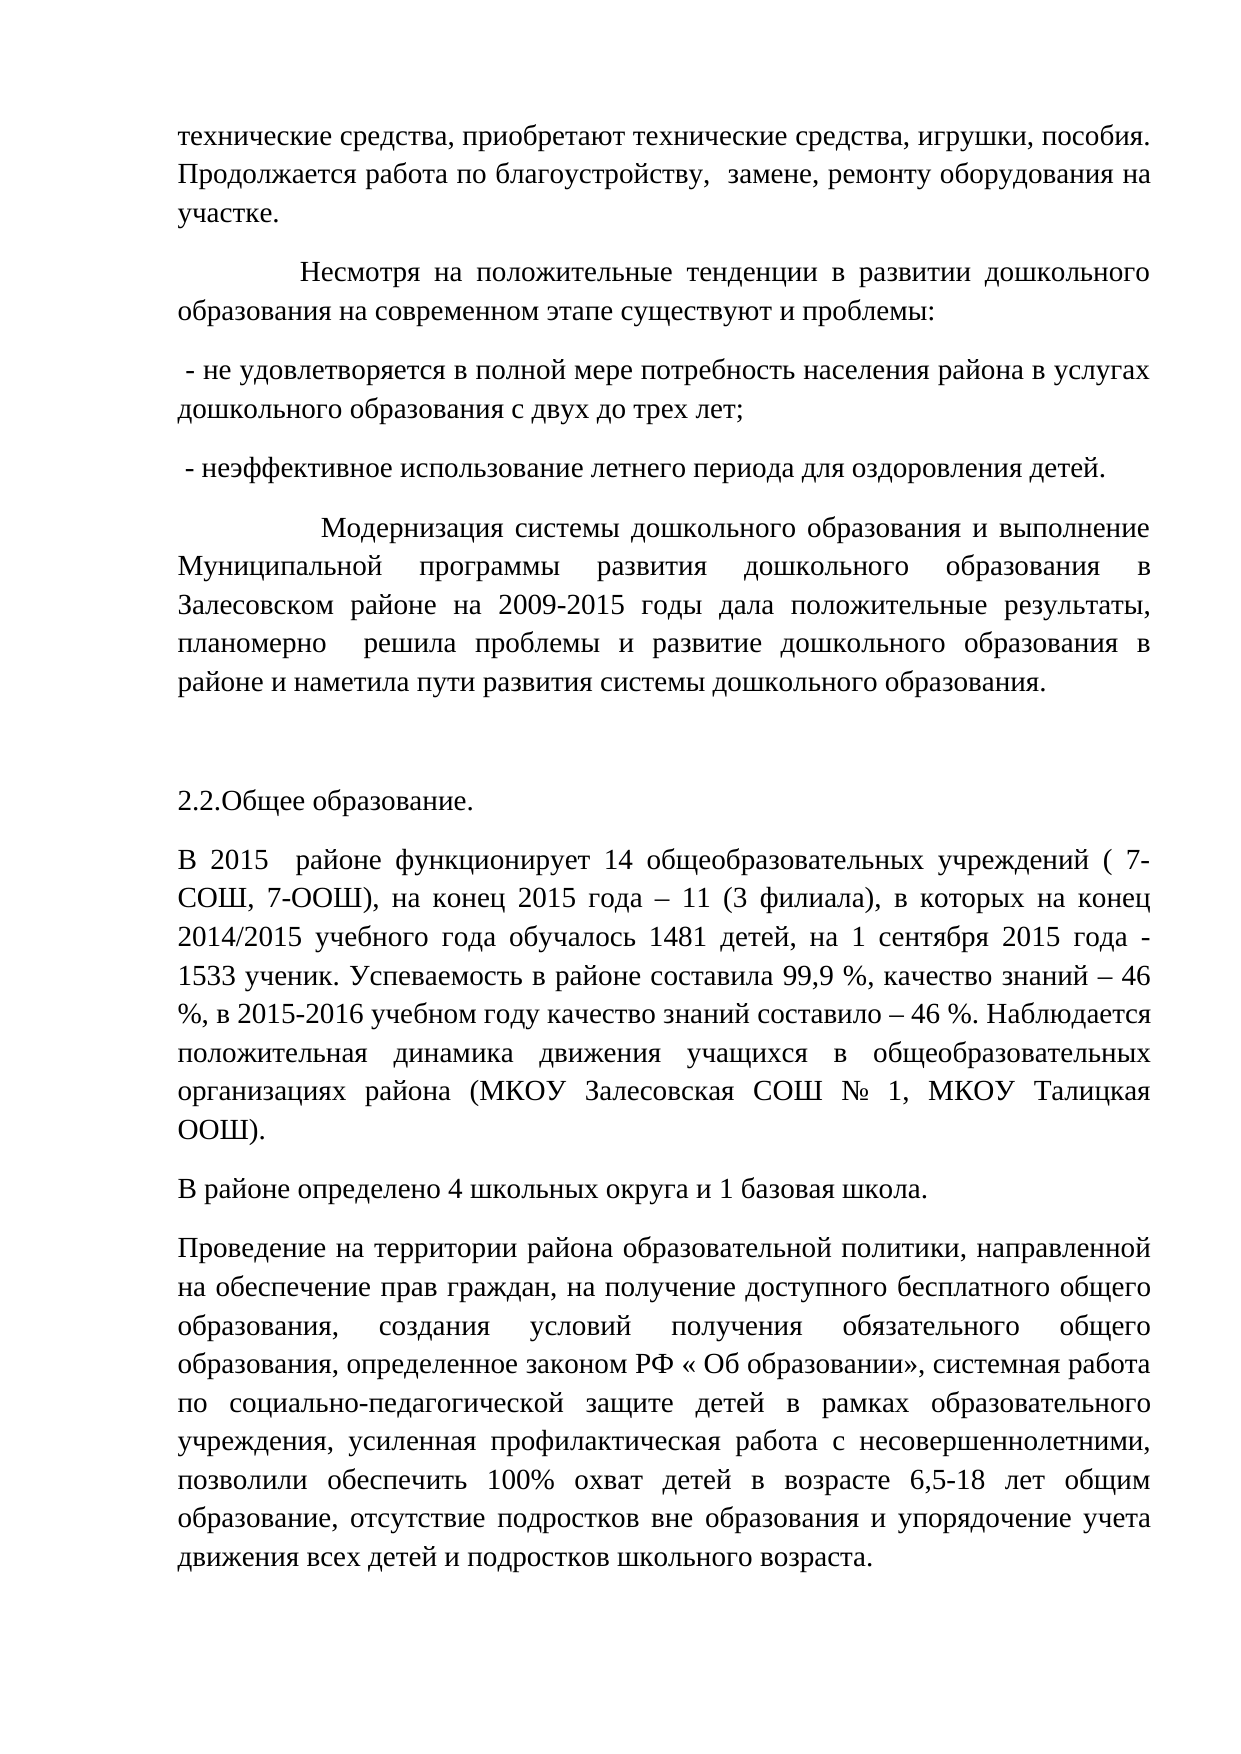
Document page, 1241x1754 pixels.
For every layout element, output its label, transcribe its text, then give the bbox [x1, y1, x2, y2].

text Проведение на территории района образовательной политики, направленной на обеспечение прав граждан, на получение доступного бесплатного общего образования, создания условий получения обязательного общего образования, определенное законом РФ « Об образовании», системная работа по социально-педагогической защите детей в рамках образовательного учреждения, усиленная профилактическая работа с несовершеннолетними, позволили обеспечить 100% охват детей в возрасте 6,5-18 лет общим образование, отсутствие подростков вне образования и упорядочение учета движения всех детей и подростков школьного возраста. [177, 1231, 1152, 1572]
text В районе определено 4 школьных округа и 1 базовая школа. [177, 1171, 1152, 1205]
text - неэффективное использование летнего периода для оздоровления детей. [177, 450, 1152, 484]
text Несмотря на положительные тенденции в развитии дошкольного образования на современном этапе существуют и проблемы: [177, 254, 1152, 327]
text 2.2.Общее образование. [177, 783, 1152, 816]
text - не удовлетворяется в полной мере потребность населения района в услугах дошкольного образования с двух до трех лет; [177, 352, 1152, 424]
text Модернизация системы дошкольного образования и выполнение Муниципальной программы развития дошкольного образования в Залесовском районе на 2009-2015 годы дала положительные результаты, планомерно решила проблемы и развитие дошкольного образования в районе и наметила пути развития системы дошкольного образования. [177, 510, 1152, 697]
text В 2015 районе функционирует 14 общеобразовательных учреждений ( 7-СОШ, 7-ООШ), на конец 2015 года – 11 (3 филиала), в которых на конец 2014/2015 учебного года обучалось 1481 детей, на 1 сентября 2015 года - 1533 ученик. Успеваемость в районе составила 99,9 %, качество знаний – 46 %, в 2015-2016 учебном году качество знаний составило – 46 %. Наблюдается положительная динамика движения учащихся в общеобразовательных организациях района (МКОУ Залесовская СОШ № 1, МКОУ Талицкая ООШ). [177, 842, 1152, 1145]
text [177, 118, 1152, 229]
